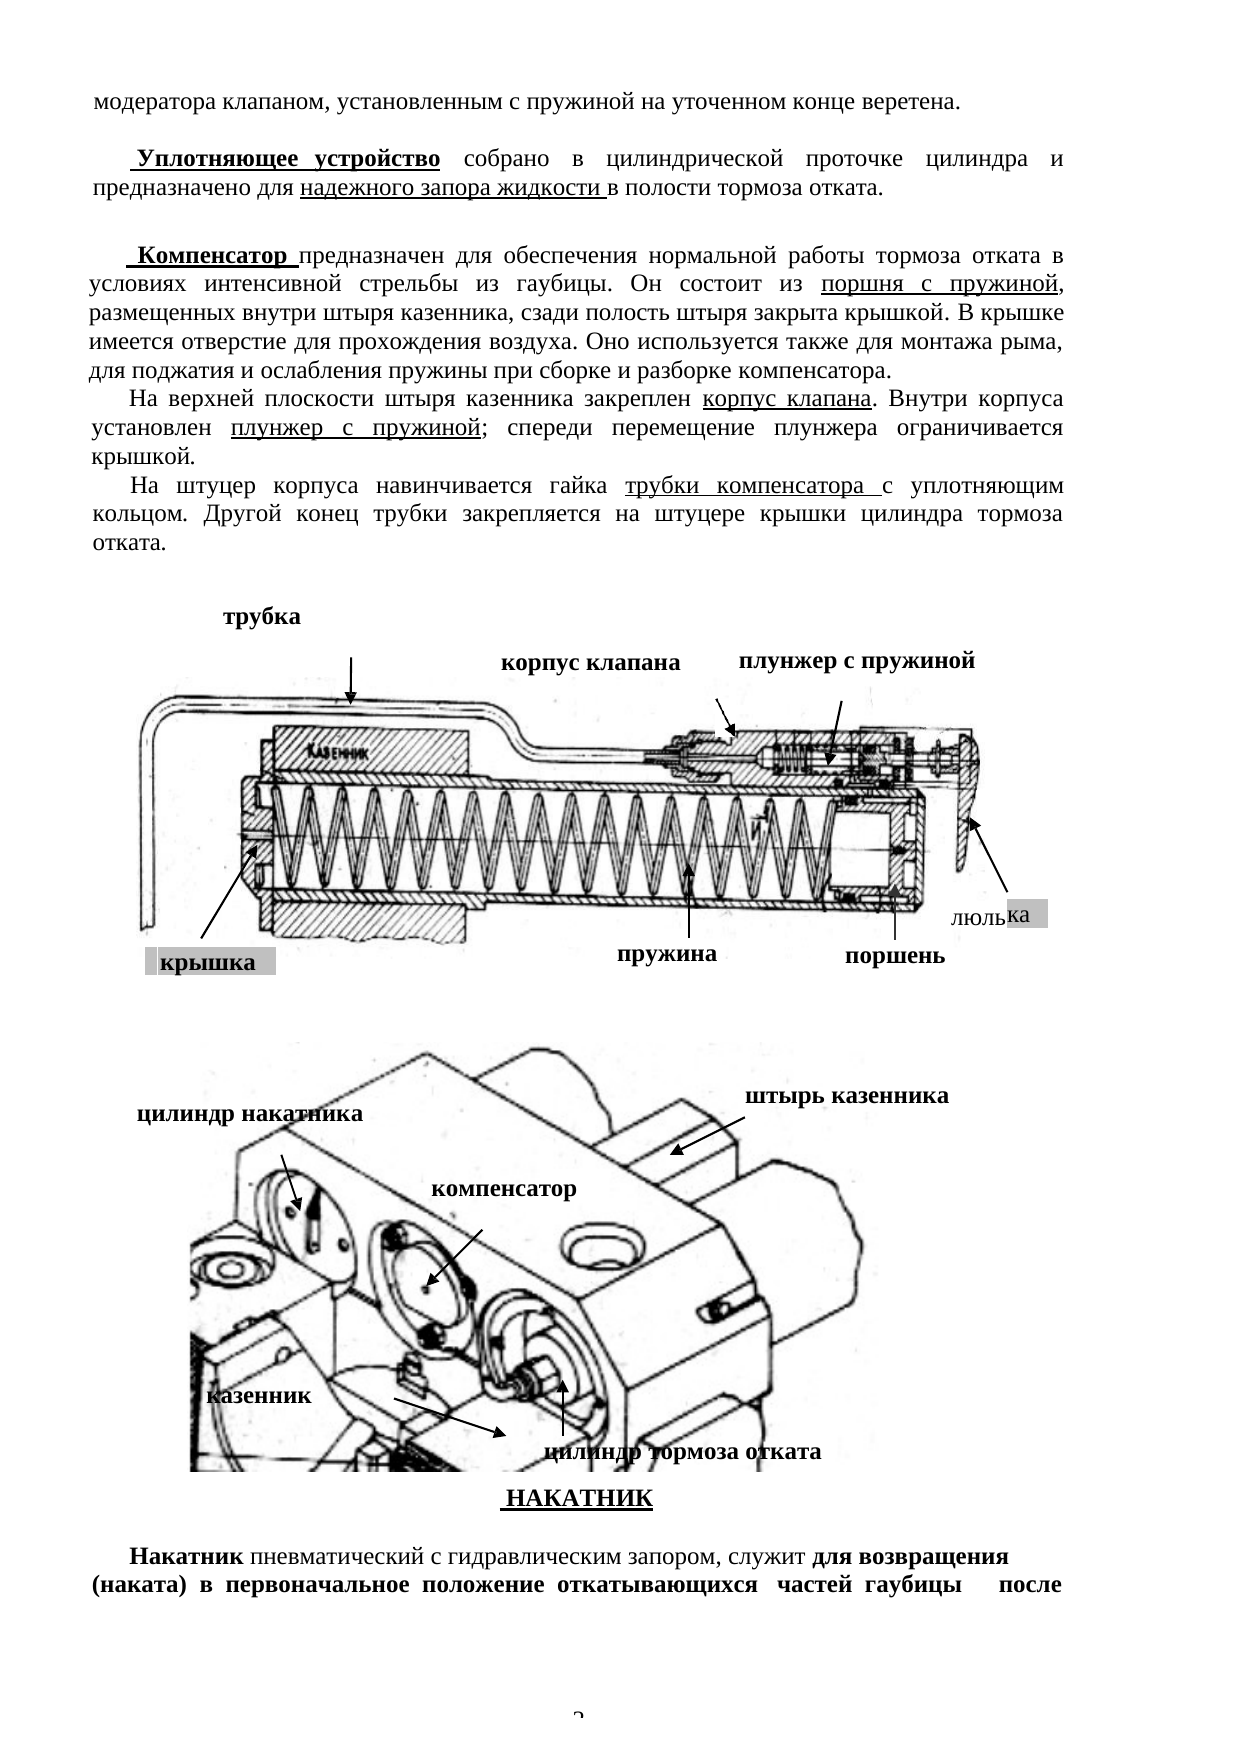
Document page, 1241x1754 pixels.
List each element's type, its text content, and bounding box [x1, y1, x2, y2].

text Накатник пневматический с гидравлическим запором, служит для возвращения (наката) в первоначальное положение откатывающихся частей гаубицы после [92, 1541, 1076, 1598]
text На штуцер корпуса навинчивается гайка трубки компенсатора с уплотняющим кольцом. Другой конец трубки закрепляется на штуцере крышки цилиндра тормоза отката. [92, 470, 1064, 556]
text Уплотняющее устройство собрано в цилиндрической проточке цилиндра и предназначено для надежного запора жидкости в полости тормоза отката. [93, 143, 1064, 201]
text Компенсатор предназначен для обеспечения нормальной работы тормоза отката в условиях интенсивной стрельбы из гаубицы. Он состоит из поршня с пружиной, размещенных внутри штыря казенника, сзади полость штыря закрыта крышкой. В крышке имеется отверстие для прохождения воздуха. Оно используется также для монтажа рыма, для поджатия и ослабления пружины при сборке и разборке компенсатора. [89, 240, 1064, 383]
picture [136, 928, 989, 959]
text ка [77, 899, 1007, 928]
text На верхней плоскости штыря казенника закреплен корпус клапана. Внутри корпуса установлен плунжер с пружиной; спереди перемещение плунжера ограничивается крышкой. [91, 383, 1064, 470]
text модератора клапаном, установленным с пружиной на уточенном конце веретена. [93, 86, 1064, 115]
picture [187, 1042, 882, 1052]
picture [136, 677, 989, 899]
subtitle НАКАТНИК [77, 1052, 1076, 1512]
text крышка [276, 947, 1064, 975]
